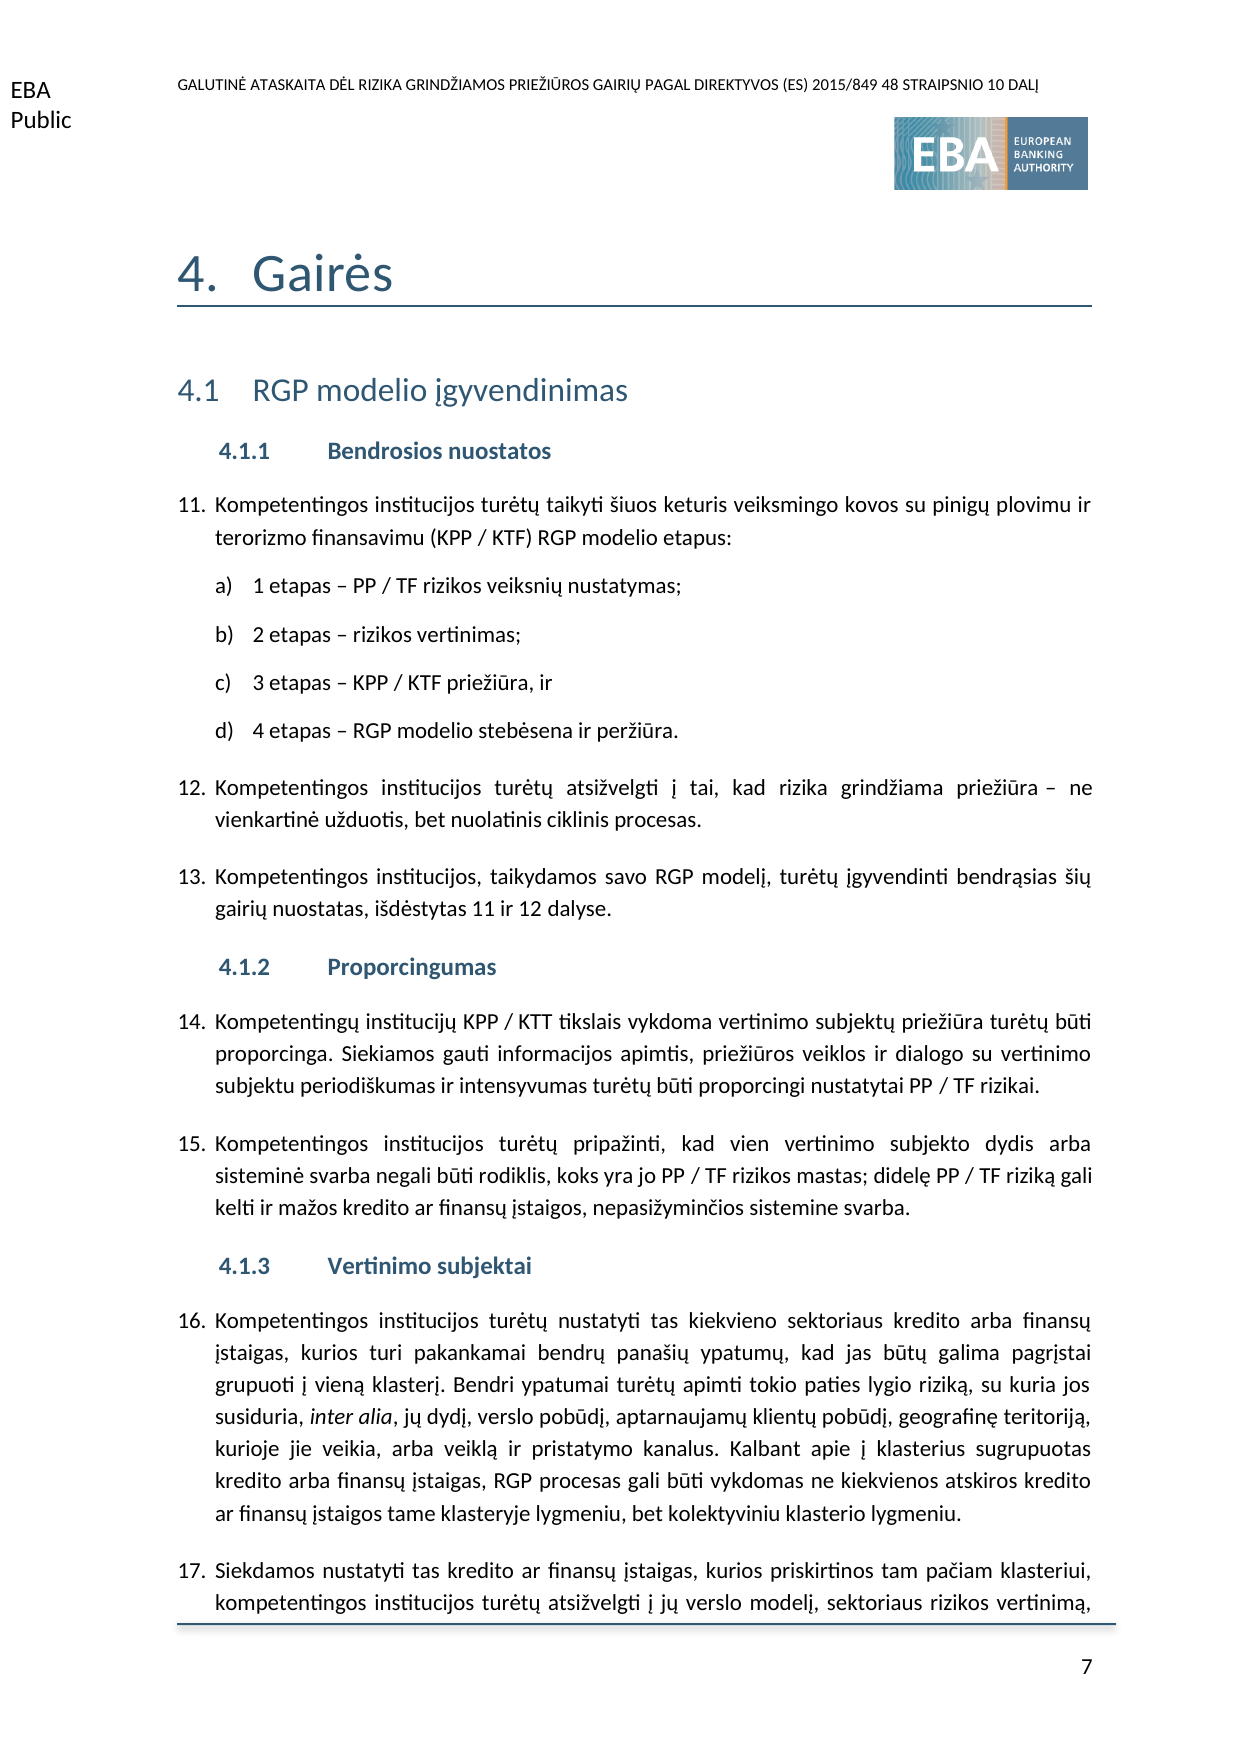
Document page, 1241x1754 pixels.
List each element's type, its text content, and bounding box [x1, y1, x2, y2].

list Kompetentingos institucijos, taikydamos savo RGP modelį, turėtų įgyvendinti bendrąsias šių gairių nuostatas, išdėstytas 11 ir 12 dalyse. [177, 862, 1092, 922]
list Kompetentingos institucijos turėtų atsižvelgti į tai, kad rizika grindžiama priežiūra – ne vienkartinė užduotis, bet nuolatinis ciklinis procesas. [177, 773, 1092, 833]
list 1 etapas – PP / TF rizikos veiksnių nustatymas; [215, 572, 1069, 599]
list 4 etapas – RGP modelio stebėsena ir peržiūra. [215, 716, 1069, 744]
title RGP modelio įgyvendinimas [177, 369, 1092, 410]
list Kompetentingos institucijos turėtų taikyti šiuos keturis veiksmingo kovos su pinigų plovimu ir terorizmo finansavimu (KPP / KTF) RGP modelio etapus: [177, 491, 1092, 551]
title Proporcingumas [218, 952, 1092, 982]
list 2 etapas – rizikos vertinimas; [215, 620, 1069, 648]
picture [894, 117, 1088, 190]
list 3 etapas – KPP / KTF priežiūra, ir [215, 668, 1069, 696]
title Bendrosios nuostatos [218, 435, 1092, 466]
list Kompetentingos institucijos turėtų nustatyti tas kiekvieno sektoriaus kredito arba finansų įstaigas, kurios turi pakankamai bendrų panašių ypatumų, kad jas būtų galima pagrįstai grupuoti į vieną klasterį. Bendri ypatumai turėtų apimti tokio paties lygio riziką, su kuria jos susiduria, inter alia, jų dydį, verslo pobūdį, aptarnaujamų klientų pobūdį, geografinę teritoriją, kurioje jie veikia, arba veiklą ir pristatymo kanalus. Kalbant apie į klasterius sugrupuotas kredito arba finansų įstaigas, RGP procesas gali būti vykdomas ne kiekvienos atskiros kredito ar finansų įstaigos tame klasteryje lygmeniu, bet kolektyviniu klasterio lygmeniu. [177, 1306, 1092, 1527]
title Vertinimo subjektai [218, 1250, 1092, 1281]
list Kompetentingos institucijos turėtų pripažinti, kad vien vertinimo subjekto dydis arba sisteminė svarba negali būti rodiklis, koks yra jo PP / TF rizikos mastas; didelę PP / TF riziką gali kelti ir mažos kredito ar finansų įstaigos, nepasižyminčios sistemine svarba. [177, 1129, 1092, 1221]
list Kompetentingų institucijų KPP / KTT tikslais vykdoma vertinimo subjektų priežiūra turėtų būti proporcinga. Siekiamos gauti informacijos apimtis, priežiūros veiklos ir dialogo su vertinimo subjektu periodiškumas ir intensyvumas turėtų būti proporcingi nustatytai PP / TF rizikai. [177, 1007, 1092, 1099]
text Gairės [177, 244, 1092, 305]
